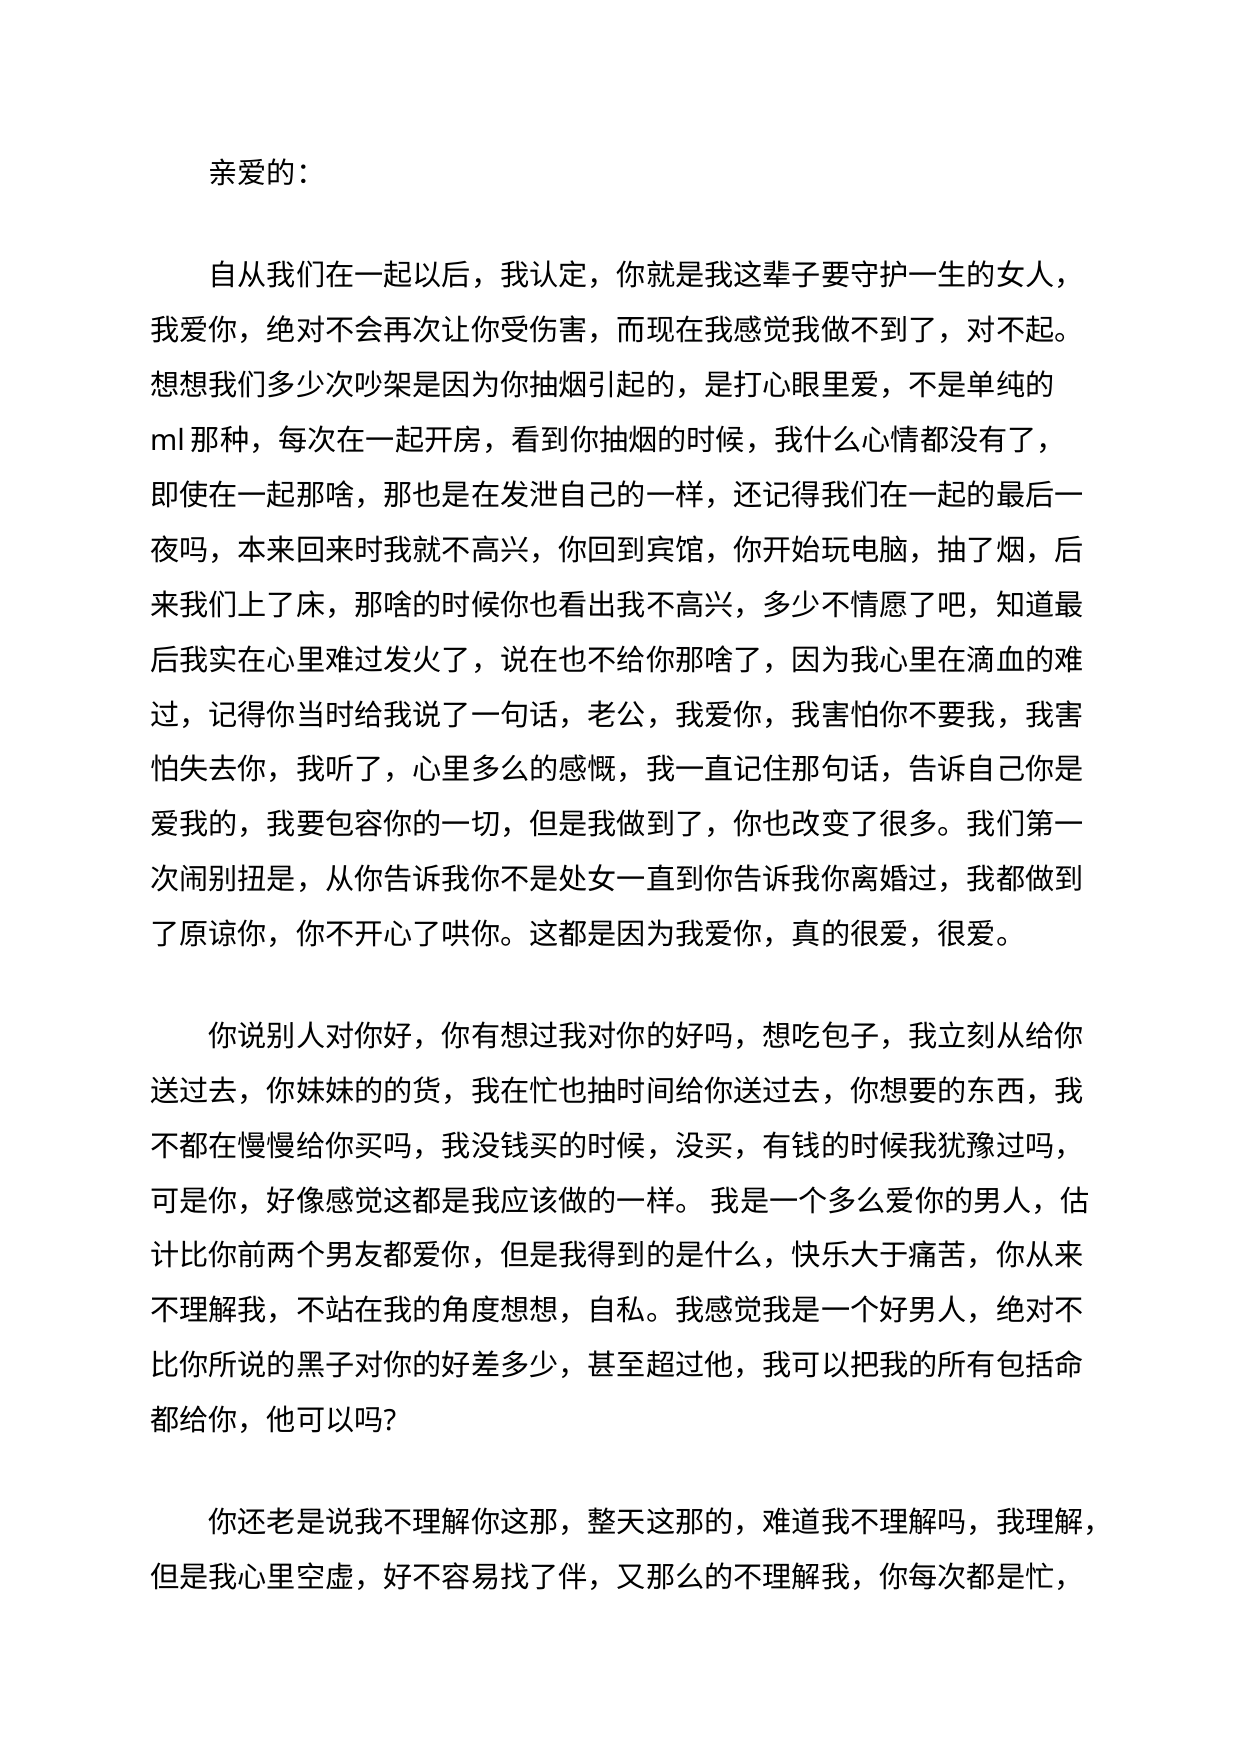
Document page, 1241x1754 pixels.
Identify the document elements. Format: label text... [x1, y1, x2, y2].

text 自从我们在一起以后，我认定，你就是我这辈子要守护一生的女人，我爱你，绝对不会再次让你受伤害，而现在我感觉我做不到了，对不起。想想我们多少次吵架是因为你抽烟引起的，是打心眼里爱，不是单纯的ml那种，每次在一起开房，看到你抽烟的时候，我什么心情都没有了，即使在一起那啥，那也是在发泄自己的一样，还记得我们在一起的最后一夜吗，本来回来时我就不高兴，你回到宾馆，你开始玩电脑，抽了烟，后来我们上了床，那啥的时候你也看出我不高兴，多少不情愿了吧，知道最后我实在心里难过发火了，说在也不给你那啥了，因为我心里在滴血的难过，记得你当时给我说了一句话，老公，我爱你，我害怕你不要我，我害怕失去你，我听了，心里多么的感慨，我一直记住那句话，告诉自己你是爱我的，我要包容你的一切，但是我做到了，你也改变了很多。我们第一次闹别扭是，从你告诉我你不是处女一直到你告诉我你离婚过，我都做到了原谅你，你不开心了哄你。这都是因为我爱你，真的很爱，很爱。 [150, 252, 1090, 953]
text 你说别人对你好，你有想过我对你的好吗，想吃包子，我立刻从给你送过去，你妹妹的的货，我在忙也抽时间给你送过去，你想要的东西，我不都在慢慢给你买吗，我没钱买的时候，没买，有钱的时候我犹豫过吗，可是你，好像感觉这都是我应该做的一样。 我是一个多么爱你的男人，估计比你前两个男友都爱你，但是我得到的是什么，快乐大于痛苦，你从来不理解我，不站在我的角度想想，自私。我感觉我是一个好男人，绝对不比你所说的黑子对你的好差多少，甚至超过他，我可以把我的所有包括命都给你，他可以吗? [150, 1012, 1090, 1439]
text 亲爱的： [150, 150, 1090, 192]
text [150, 1499, 1090, 1596]
